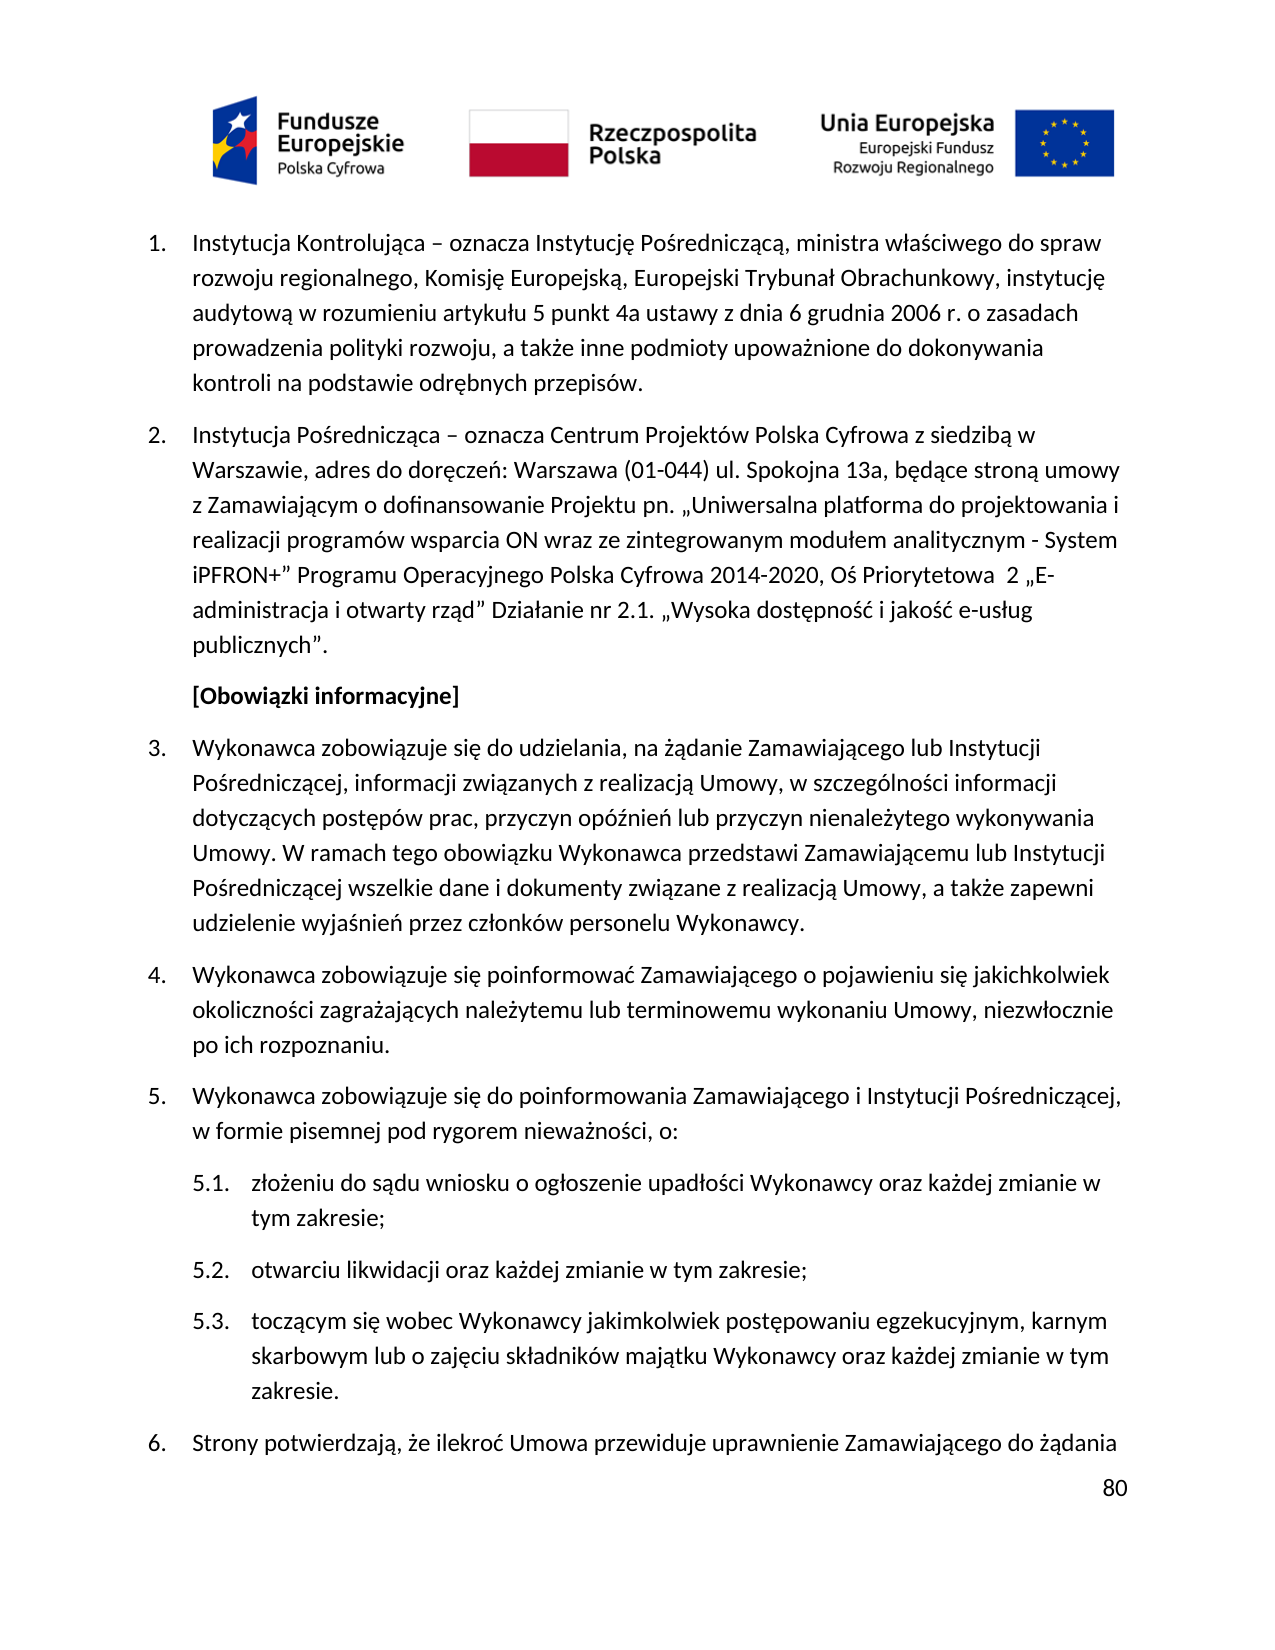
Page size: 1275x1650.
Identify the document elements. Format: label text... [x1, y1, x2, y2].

picture [191, 75, 1136, 207]
list toczącym się wobec Wykonawcy jakimkolwiek postępowaniu egzekucyjnym, karnym skarbowym lub o zajęciu składników majątku Wykonawcy oraz każdej zmianie w tym zakresie. [192, 1306, 1127, 1406]
text [Obowiązki informacyjne] [192, 681, 1127, 711]
list Instytucja Kontrolująca – oznacza Instytucję Pośredniczącą, ministra właściwego do spraw rozwoju regionalnego, Komisję Europejską, Europejski Trybunał Obrachunkowy, instytucję audytową w rozumieniu artykułu 5 punkt 4a ustawy z dnia 6 grudnia 2006 r. o zasadach prowadzenia polityki rozwoju, a także inne podmioty upoważnione do dokonywania kontroli na podstawie odrębnych przepisów. [148, 227, 1127, 398]
list złożeniu do sądu wniosku o ogłoszenie upadłości Wykonawcy oraz każdej zmianie w tym zakresie; [192, 1167, 1127, 1233]
list Wykonawca zobowiązuje się do udzielania, na żądanie Zamawiającego lub Instytucji Pośredniczącej, informacji związanych z realizacją Umowy, w szczególności informacji dotyczących postępów prac, przyczyn opóźnień lub przyczyn nienależytego wykonywania Umowy. W ramach tego obowiązku Wykonawca przedstawi Zamawiającemu lub Instytucji Pośredniczącej wszelkie dane i dokumenty związane z realizacją Umowy, a także zapewni udzielenie wyjaśnień przez członków personelu Wykonawcy. [148, 732, 1127, 938]
list otwarciu likwidacji oraz każdej zmianie w tym zakresie; [192, 1254, 1127, 1284]
list Instytucja Pośrednicząca – oznacza Centrum Projektów Polska Cyfrowa z siedzibą w Warszawie, adres do doręczeń: Warszawa (01-044) ul. Spokojna 13a, będące stroną umowy z Zamawiającym o dofinansowanie Projektu pn. „Uniwersalna platforma do projektowania i realizacji programów wsparcia ON wraz ze zintegrowanym modułem analitycznym - System iPFRON+” Programu Operacyjnego Polska Cyfrowa 2014-2020, Oś Priorytetowa 2 „E-administracja i otwarty rząd” Działanie nr 2.1. „Wysoka dostępność i jakość e-usług publicznych”. [148, 419, 1127, 659]
list Wykonawca zobowiązuje się poinformować Zamawiającego o pojawieniu się jakichkolwiek okoliczności zagrażających należytemu lub terminowemu wykonaniu Umowy, niezwłocznie po ich rozpoznaniu. [148, 959, 1127, 1059]
list Wykonawca zobowiązuje się do poinformowania Zamawiającego i Instytucji Pośredniczącej, w formie pisemnej pod rygorem nieważności, o: [148, 1081, 1127, 1146]
